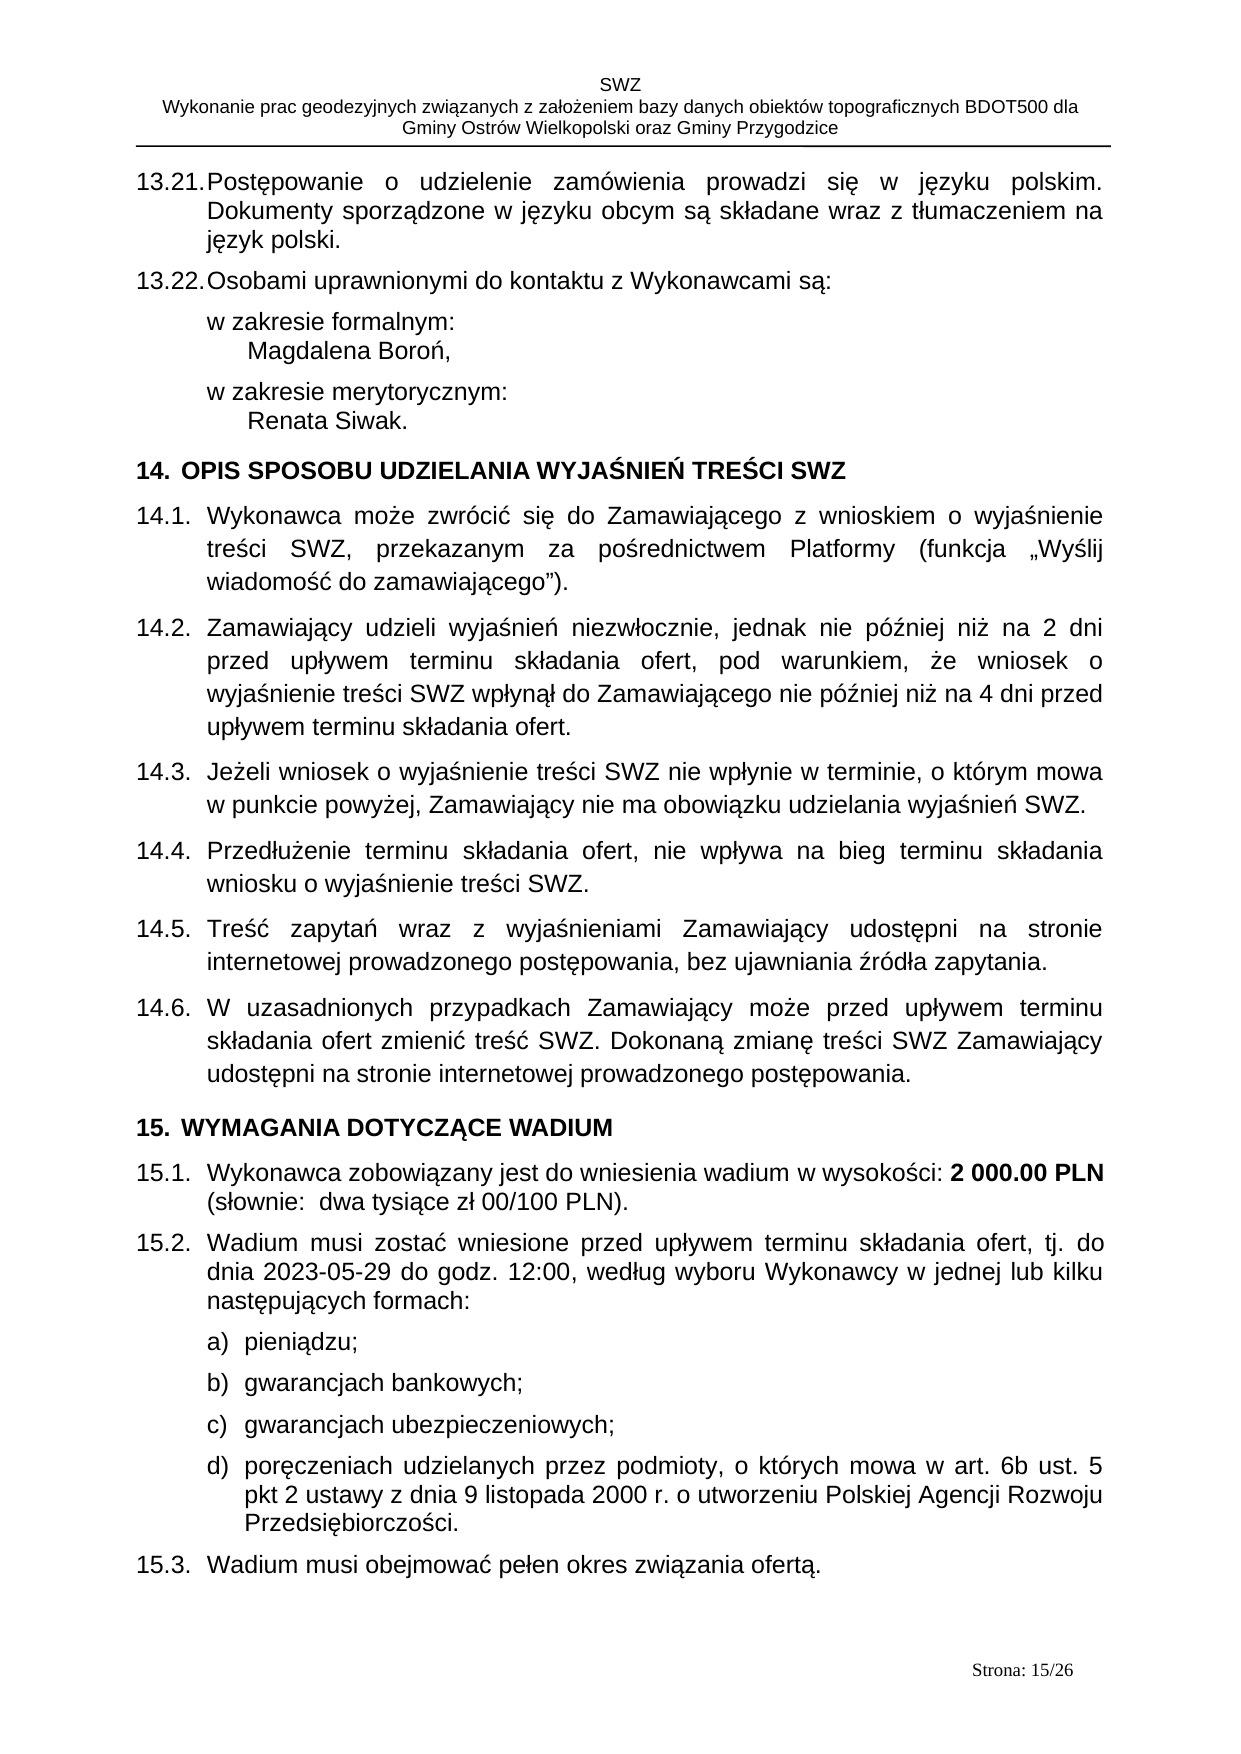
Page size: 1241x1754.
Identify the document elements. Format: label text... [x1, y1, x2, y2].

text w zakresie formalnym: [207, 307, 1104, 336]
subtitle W uzasadnionych przypadkach Zamawiający może przed upływem terminu składania ofert zmienić treść SWZ. Dokonaną zmianę treści SWZ Zamawiający udostępni na stronie internetowej prowadzonego postępowania. [136, 993, 1104, 1088]
list Osobami uprawnionymi do kontaktu z Wykonawcami są: [136, 266, 1104, 295]
subtitle Wymagania dotyczące wadium [136, 1113, 1104, 1142]
list gwarancjach ubezpieczeniowych; [207, 1409, 1104, 1438]
subtitle Wykonawca może zwrócić się do Zamawiającego z wnioskiem o wyjaśnienie treści SWZ, przekazanym za pośrednictwem Platformy (funkcja „Wyślij wiadomość do zamawiającego”). [136, 501, 1104, 596]
list Wykonawca zobowiązany jest do wniesienia wadium w wysokości: 2 000.00 PLN (słownie: dwa tysiące zł 00/100 PLN). [136, 1158, 1104, 1216]
subtitle OPIS SPOSOBU UDZIELANIA WYJAŚNIEŃ TREŚCI SWZ [136, 456, 1104, 484]
table_header Magdalena Boroń, [222, 336, 1104, 365]
subtitle Jeżeli wniosek o wyjaśnienie treści SWZ nie wpłynie w terminie, o którym mowa w punkcie powyżej, Zamawiający nie ma obowiązku udzielania wyjaśnień SWZ. [136, 757, 1104, 819]
list Postępowanie o udzielenie zamówienia prowadzi się w języku polskim. Dokumenty sporządzone w języku obcym są składane wraz z tłumaczeniem na język polski. [136, 167, 1104, 253]
table_header Renata Siwak. [222, 406, 1104, 435]
subtitle Zamawiający udzieli wyjaśnień niezwłocznie, jednak nie później niż na 2 dni przed upływem terminu składania ofert, pod warunkiem, że wniosek o wyjaśnienie treści SWZ wpłynął do Zamawiającego nie później niż na 4 dni przed upływem terminu składania ofert. [136, 613, 1104, 741]
list Wadium musi obejmować pełen okres związania ofertą. [136, 1549, 1104, 1578]
list pieniądzu; [207, 1327, 1104, 1356]
subtitle Treść zapytań wraz z wyjaśnieniami Zamawiający udostępni na stronie internetowej prowadzonego postępowania, bez ujawniania źródła zapytania. [136, 914, 1104, 976]
list gwarancjach bankowych; [207, 1368, 1104, 1397]
list Wadium musi zostać wniesione przed upływem terminu składania ofert, tj. do dnia 2023-05-29 do godz. 12:00, według wyboru Wykonawcy w jednej lub kilku następujących formach: [136, 1228, 1104, 1314]
list poręczeniach udzielanych przez podmioty, o których mowa w art. 6b ust. 5 pkt 2 ustawy z dnia 9 listopada 2000 r. o utworzeniu Polskiej Agencji Rozwoju Przedsiębiorczości. [207, 1451, 1104, 1537]
subtitle Przedłużenie terminu składania ofert, nie wpływa na bieg terminu składania wniosku o wyjaśnienie treści SWZ. [136, 836, 1104, 898]
text w zakresie merytorycznym: [207, 377, 1104, 406]
